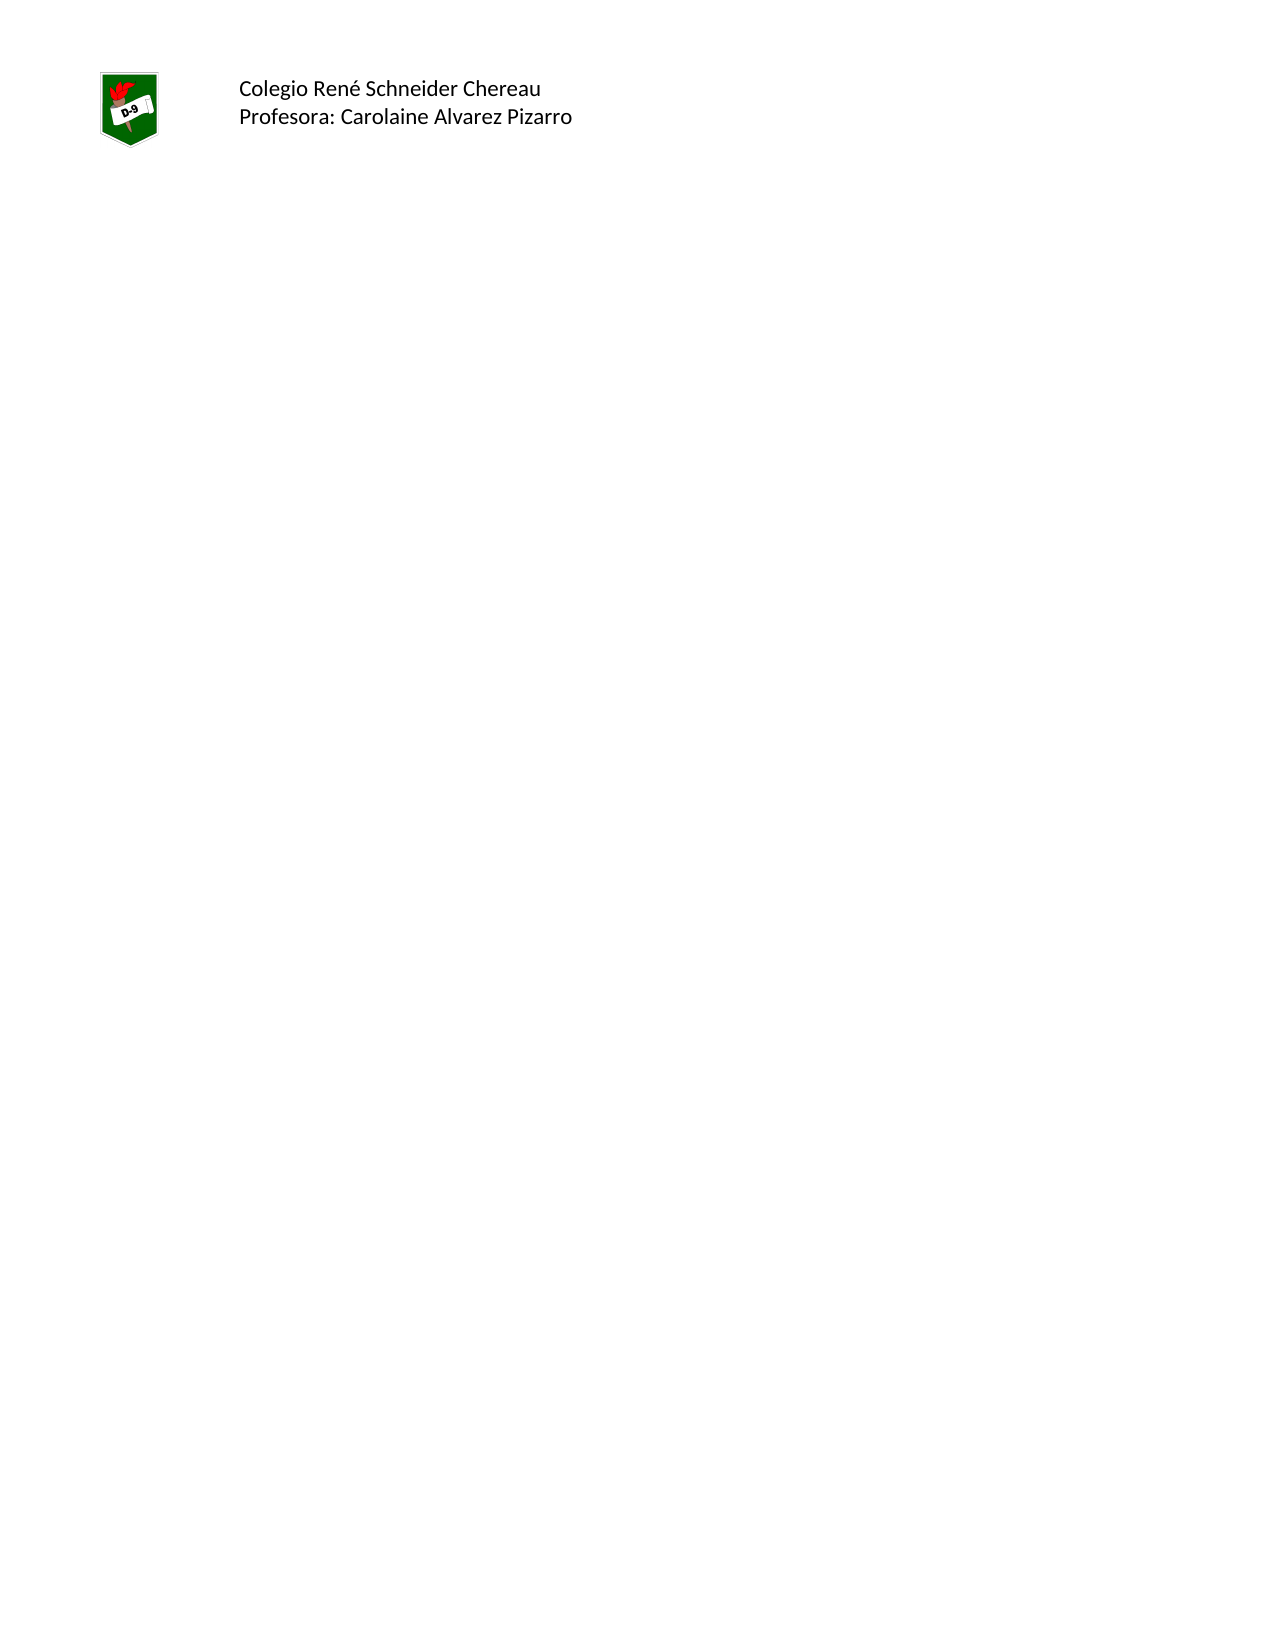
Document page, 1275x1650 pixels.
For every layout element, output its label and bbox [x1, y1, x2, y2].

picture [100, 72, 159, 148]
